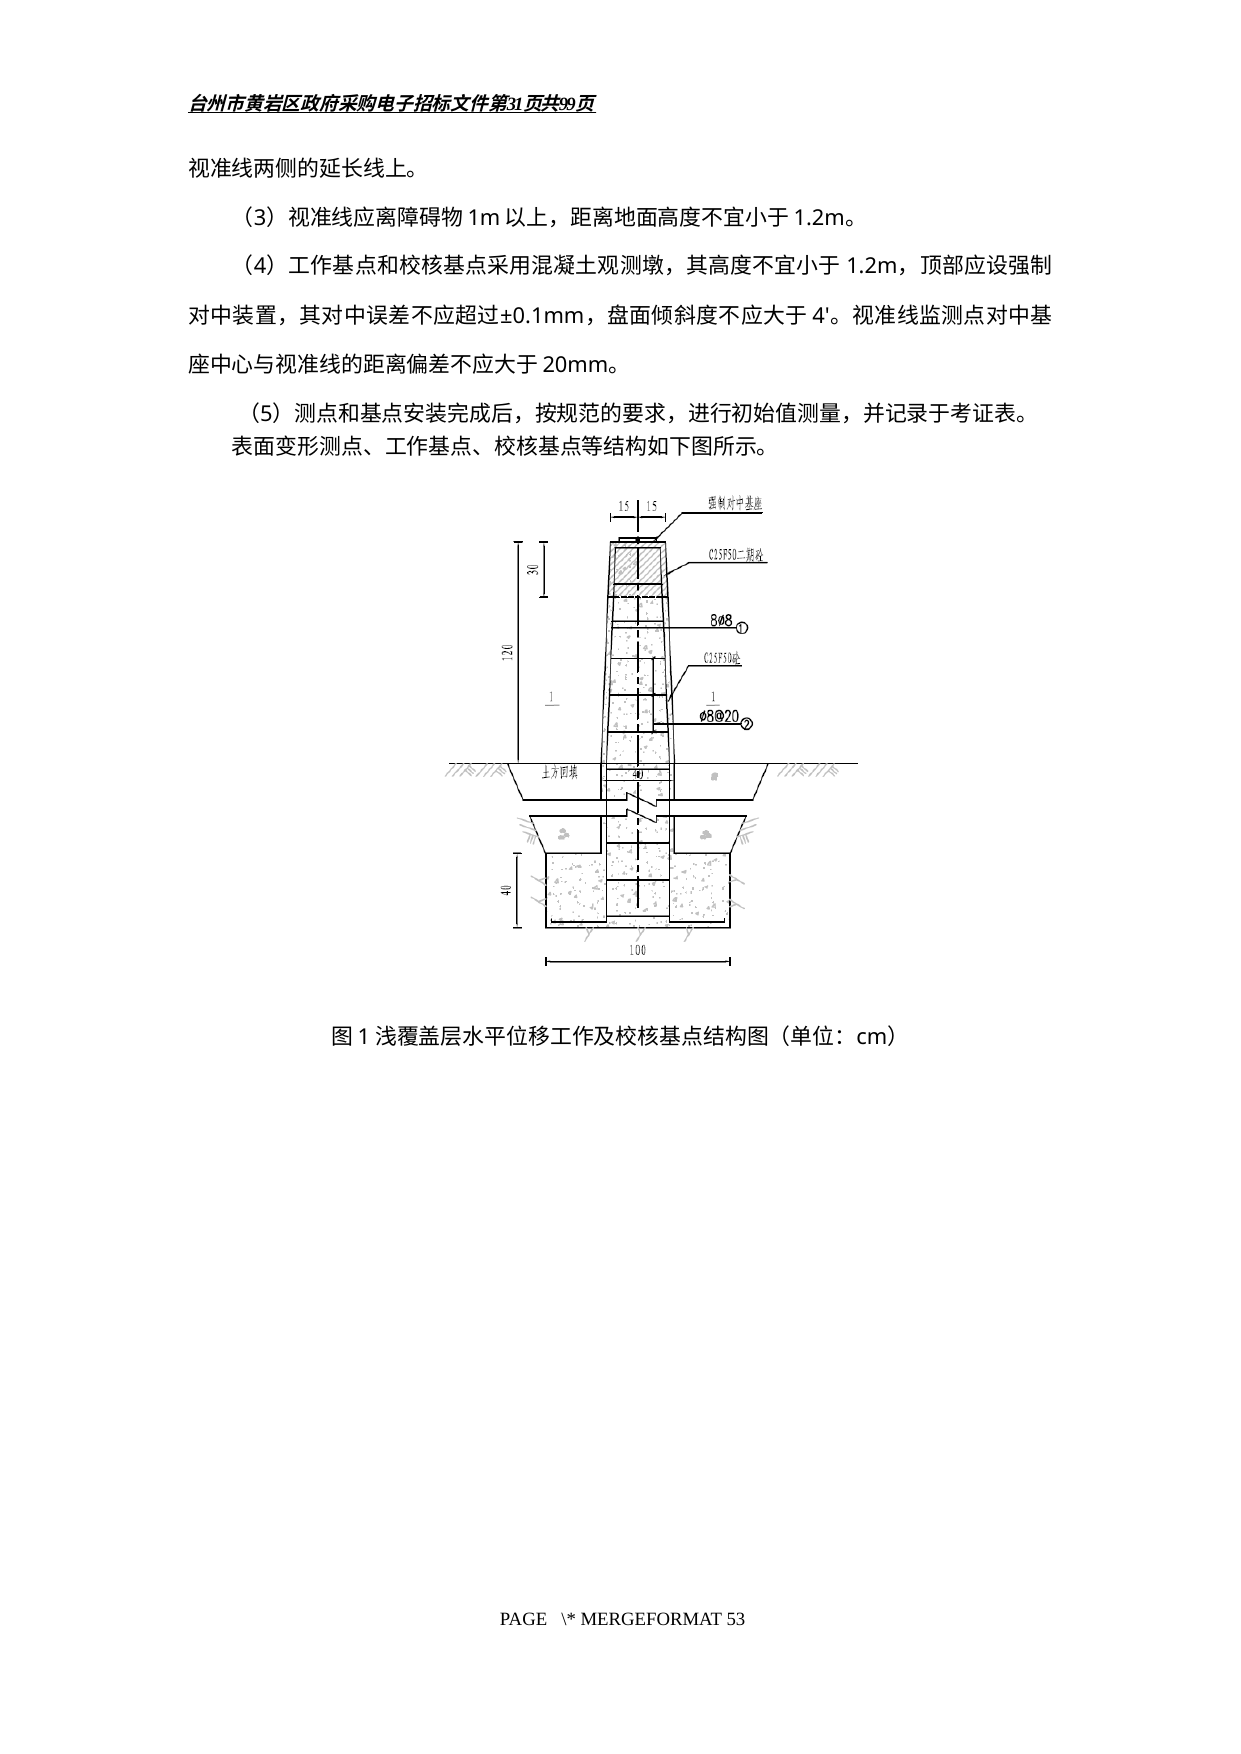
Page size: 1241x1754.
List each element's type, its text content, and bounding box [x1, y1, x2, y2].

text （4）工作基点和校核基点采用混凝土观测墩，其高度不宜小于1.2m，顶部应设强制对中装置，其对中误差不应超过±0.1mm，盘面倾斜度不应大于4'。视准线监测点对中基座中心与视准线的距离偏差不应大于20mm。 [188, 248, 1052, 380]
text 表面变形测点、工作基点、校核基点等结构如下图所示。 [188, 428, 1052, 462]
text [188, 150, 1052, 183]
text （3）视准线应离障碍物1m以上，距离地面高度不宜小于1.2m。 [188, 199, 1052, 232]
text 图1 浅覆盖层水平位移工作及校核基点结构图（单位：cm） [188, 1018, 1052, 1051]
picture [417, 477, 867, 979]
text （5）测点和基点安装完成后，按规范的要求，进行初始值测量，并记录于考证表。 [188, 396, 1052, 428]
